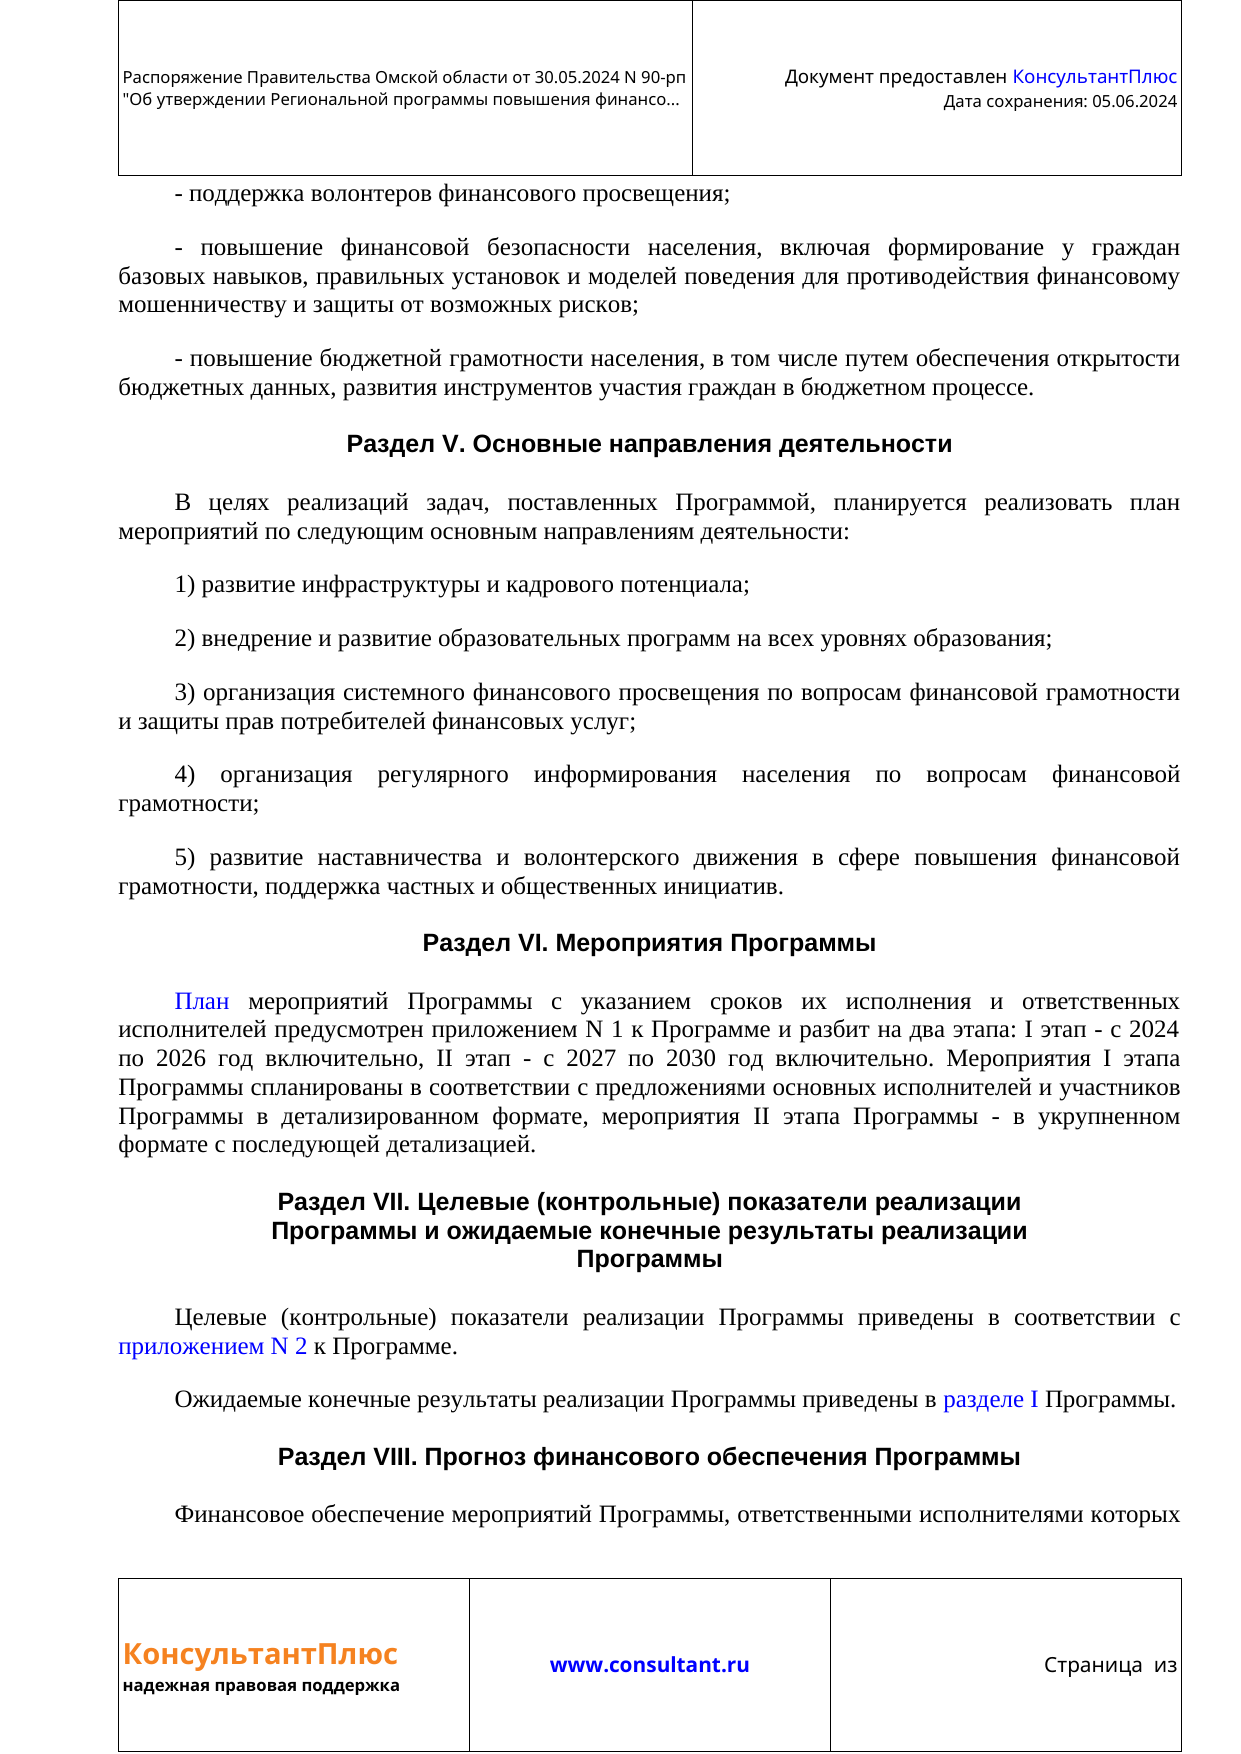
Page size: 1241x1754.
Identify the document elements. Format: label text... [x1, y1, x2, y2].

text 4) организация регулярного информирования населения по вопросам финансовой грамотности; [118, 759, 1181, 817]
title Программы [118, 1244, 1181, 1273]
text - поддержка волонтеров финансового просвещения; [118, 178, 1181, 207]
text Целевые (контрольные) показатели реализации Программы приведены в соответствии с приложением N 2 к Программе. [118, 1302, 1181, 1359]
text План мероприятий Программы с указанием сроков их исполнения и ответственных исполнителей предусмотрен приложением N 1 к Программе и разбит на два этапа: I этап - с 2024 по 2026 год включительно, II этап - с 2027 по 2030 год включительно. Мероприятия I этапа Программы спланированы в соответствии с предложениями основных исполнителей и участников Программы в детализированном формате, мероприятия II этапа Программы - в укрупненном формате с последующей детализацией. [118, 986, 1181, 1158]
text Ожидаемые конечные результаты реализации Программы приведены в разделе I Программы. [118, 1384, 1181, 1413]
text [118, 1499, 1181, 1528]
title Раздел VI. Мероприятия Программы [118, 928, 1181, 957]
text 5) развитие наставничества и волонтерского движения в сфере повышения финансовой грамотности, поддержка частных и общественных инициатив. [118, 842, 1181, 899]
title Программы и ожидаемые конечные результаты реализации [118, 1216, 1181, 1244]
text 2) внедрение и развитие образовательных программ на всех уровнях образования; [118, 623, 1181, 652]
text - повышение бюджетной грамотности населения, в том числе путем обеспечения открытости бюджетных данных, развития инструментов участия граждан в бюджетном процессе. [118, 343, 1181, 401]
text 3) организация системного финансового просвещения по вопросам финансовой грамотности и защиты прав потребителей финансовых услуг; [118, 677, 1181, 734]
title Раздел VIII. Прогноз финансового обеспечения Программы [118, 1442, 1181, 1471]
title Раздел V. Основные направления деятельности [118, 429, 1181, 458]
text В целях реализаций задач, поставленных Программой, планируется реализовать план мероприятий по следующим основным направлениям деятельности: [118, 487, 1181, 544]
text - повышение финансовой безопасности населения, включая формирование у граждан базовых навыков, правильных установок и моделей поведения для противодействия финансовому мошенничеству и защиты от возможных рисков; [118, 232, 1181, 318]
title Раздел VII. Целевые (контрольные) показатели реализации [118, 1187, 1181, 1216]
text 1) развитие инфраструктуры и кадрового потенциала; [118, 569, 1181, 598]
